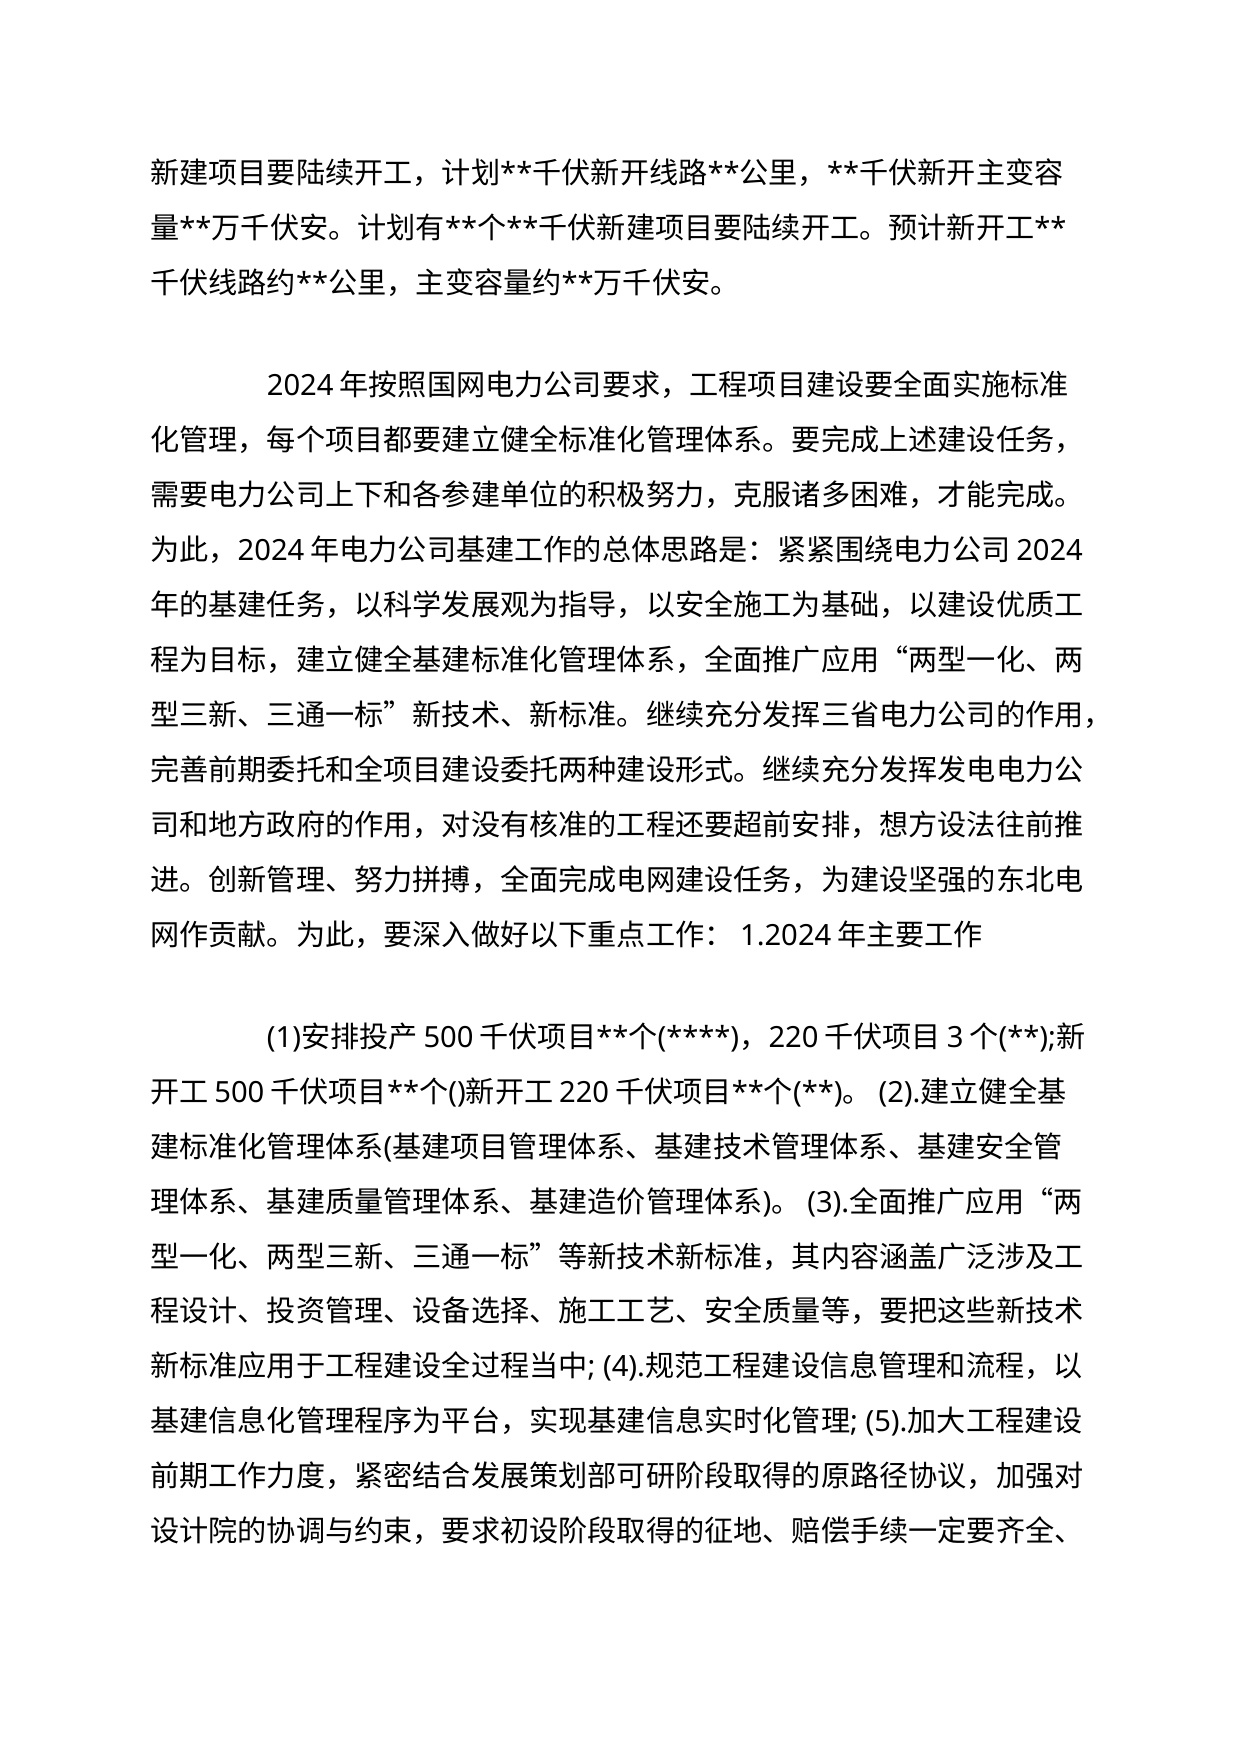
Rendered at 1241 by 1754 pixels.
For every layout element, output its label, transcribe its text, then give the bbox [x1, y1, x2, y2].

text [150, 150, 1090, 302]
text 2024年按照国网电力公司要求，工程项目建设要全面实施标准化管理，每个项目都要建立健全标准化管理体系。要完成上述建设任务，需要电力公司上下和各参建单位的积极努力，克服诸多困难，才能完成。为此，2024年电力公司基建工作的总体思路是：紧紧围绕电力公司2024年的基建任务，以科学发展观为指导，以安全施工为基础，以建设优质工程为目标，建立健全基建标准化管理体系，全面推广应用“两型一化、两型三新、三通一标”新技术、新标准。继续充分发挥三省电力公司的作用，完善前期委托和全项目建设委托两种建设形式。继续充分发挥发电电力公司和地方政府的作用，对没有核准的工程还要超前安排，想方设法往前推进。创新管理、努力拼搏，全面完成电网建设任务，为建设坚强的东北电网作贡献。为此，要深入做好以下重点工作： 1.2024年主要工作 [150, 362, 1090, 953]
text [150, 1013, 1090, 1550]
